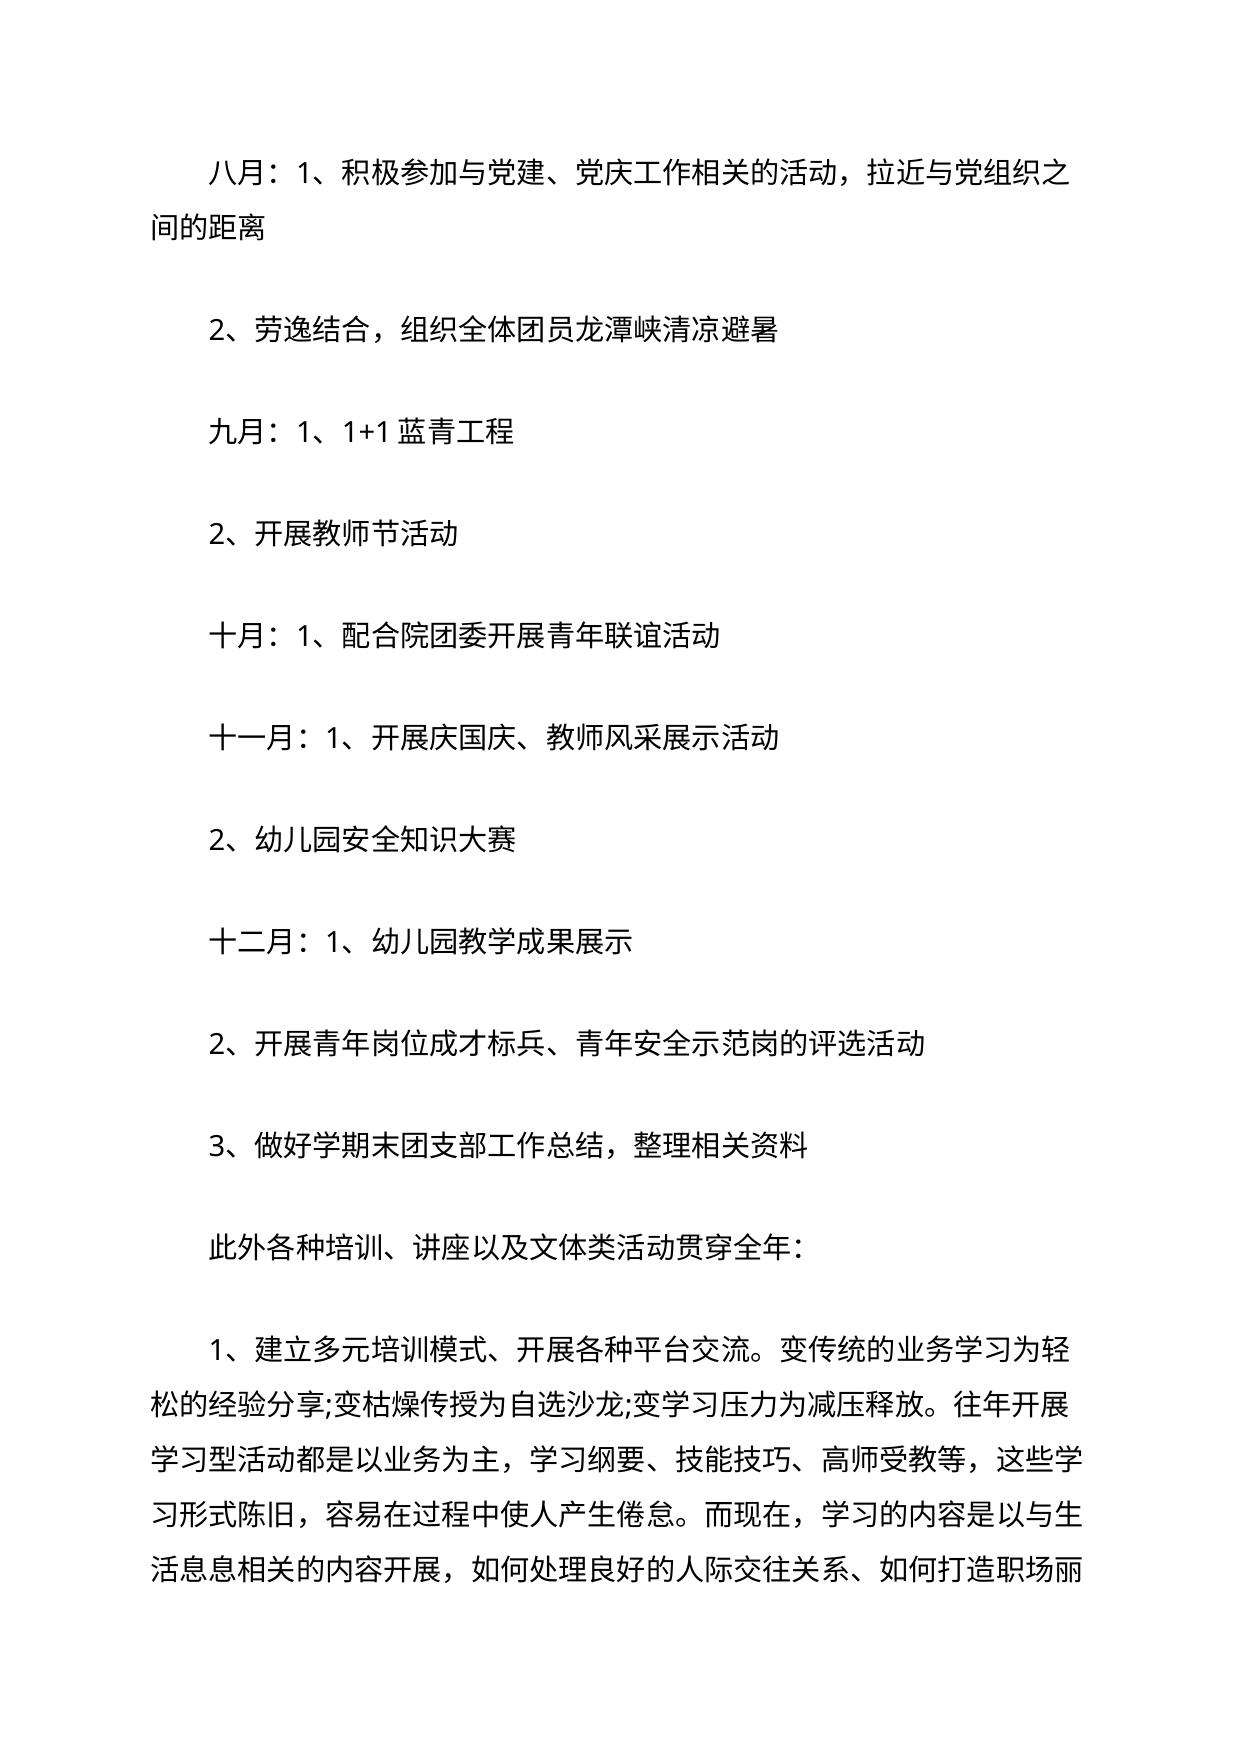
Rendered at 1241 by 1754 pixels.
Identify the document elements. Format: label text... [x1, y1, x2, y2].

text 十二月：1、幼儿园教学成果展示 [150, 919, 1090, 961]
text 十一月：1、开展庆国庆、教师风采展示活动 [150, 715, 1090, 757]
text 3、做好学期末团支部工作总结，整理相关资料 [150, 1123, 1090, 1165]
text 2、开展青年岗位成才标兵、青年安全示范岗的评选活动 [150, 1021, 1090, 1063]
text 2、开展教师节活动 [150, 511, 1090, 553]
text 十月：1、配合院团委开展青年联谊活动 [150, 613, 1090, 655]
text 九月：1、1+1蓝青工程 [150, 409, 1090, 451]
text 此外各种培训、讲座以及文体类活动贯穿全年： [150, 1224, 1090, 1267]
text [150, 1326, 1090, 1588]
text 2、劳逸结合，组织全体团员龙潭峡清凉避暑 [150, 307, 1090, 349]
text 2、幼儿园安全知识大赛 [150, 817, 1090, 859]
text 八月：1、积极参加与党建、党庆工作相关的活动，拉近与党组织之间的距离 [150, 150, 1090, 247]
